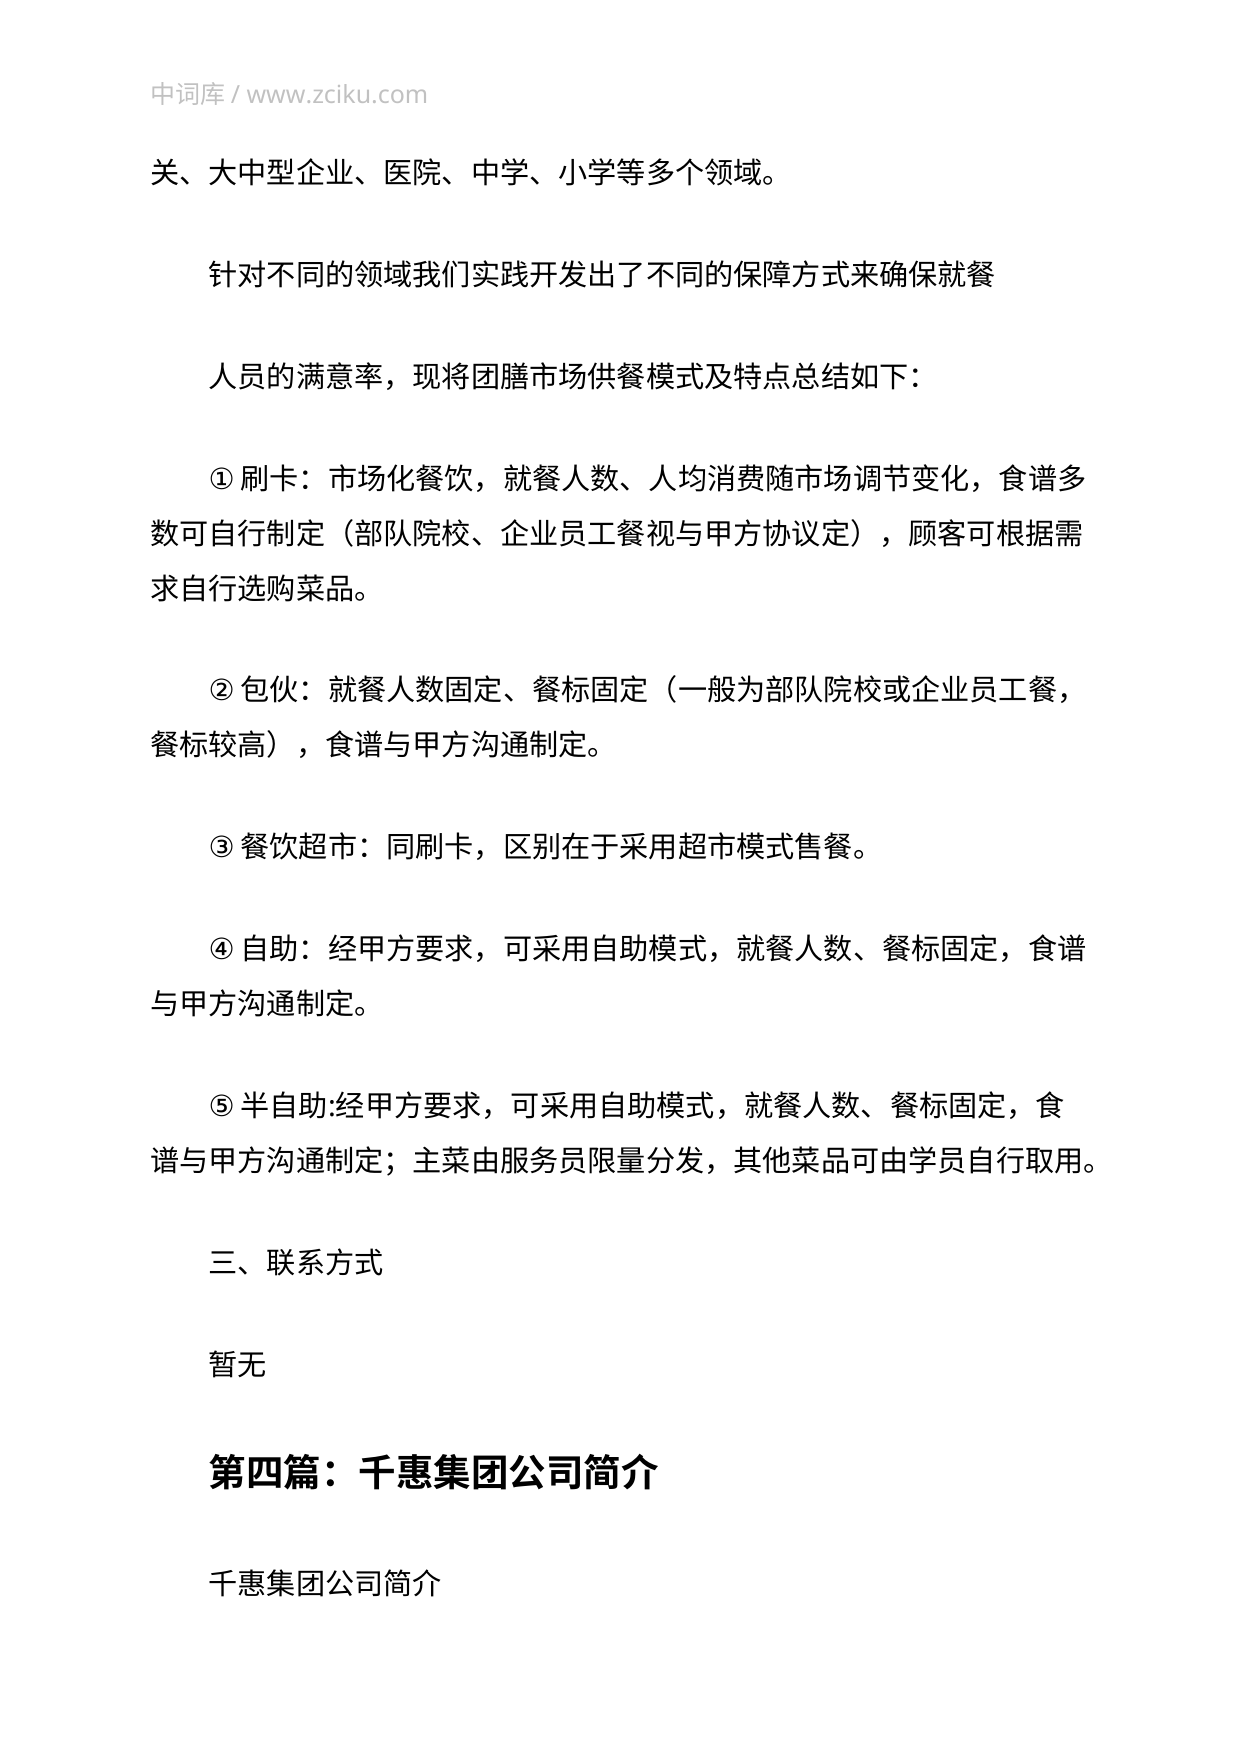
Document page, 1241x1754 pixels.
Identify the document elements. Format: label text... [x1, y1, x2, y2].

text ①刷卡：市场化餐饮，就餐人数、人均消费随市场调节变化，食谱多数可自行制定（部队院校、企业员工餐视与甲方协议定），顾客可根据需求自行选购菜品。 [150, 455, 1090, 607]
text ④自助：经甲方要求，可采用自助模式，就餐人数、餐标固定，食谱与甲方沟通制定。 [150, 926, 1090, 1023]
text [150, 150, 1090, 192]
text ③餐饮超市：同刷卡，区别在于采用超市模式售餐。 [150, 824, 1090, 866]
text 人员的满意率，现将团膳市场供餐模式及特点总结如下： [150, 353, 1090, 396]
text 三、联系方式 [150, 1239, 1090, 1282]
text 第四篇：千惠集团公司简介 [150, 1443, 1090, 1497]
text 针对不同的领域我们实践开发出了不同的保障方式来确保就餐 [150, 252, 1090, 294]
text 千惠集团公司简介 [150, 1560, 1090, 1602]
text 暂无 [150, 1341, 1090, 1383]
text ⑤半自助:经甲方要求，可采用自助模式，就餐人数、餐标固定，食谱与甲方沟通制定；主菜由服务员限量分发，其他菜品可由学员自行取用。 [150, 1082, 1090, 1180]
text ②包伙：就餐人数固定、餐标固定（一般为部队院校或企业员工餐，餐标较高），食谱与甲方沟通制定。 [150, 667, 1090, 764]
